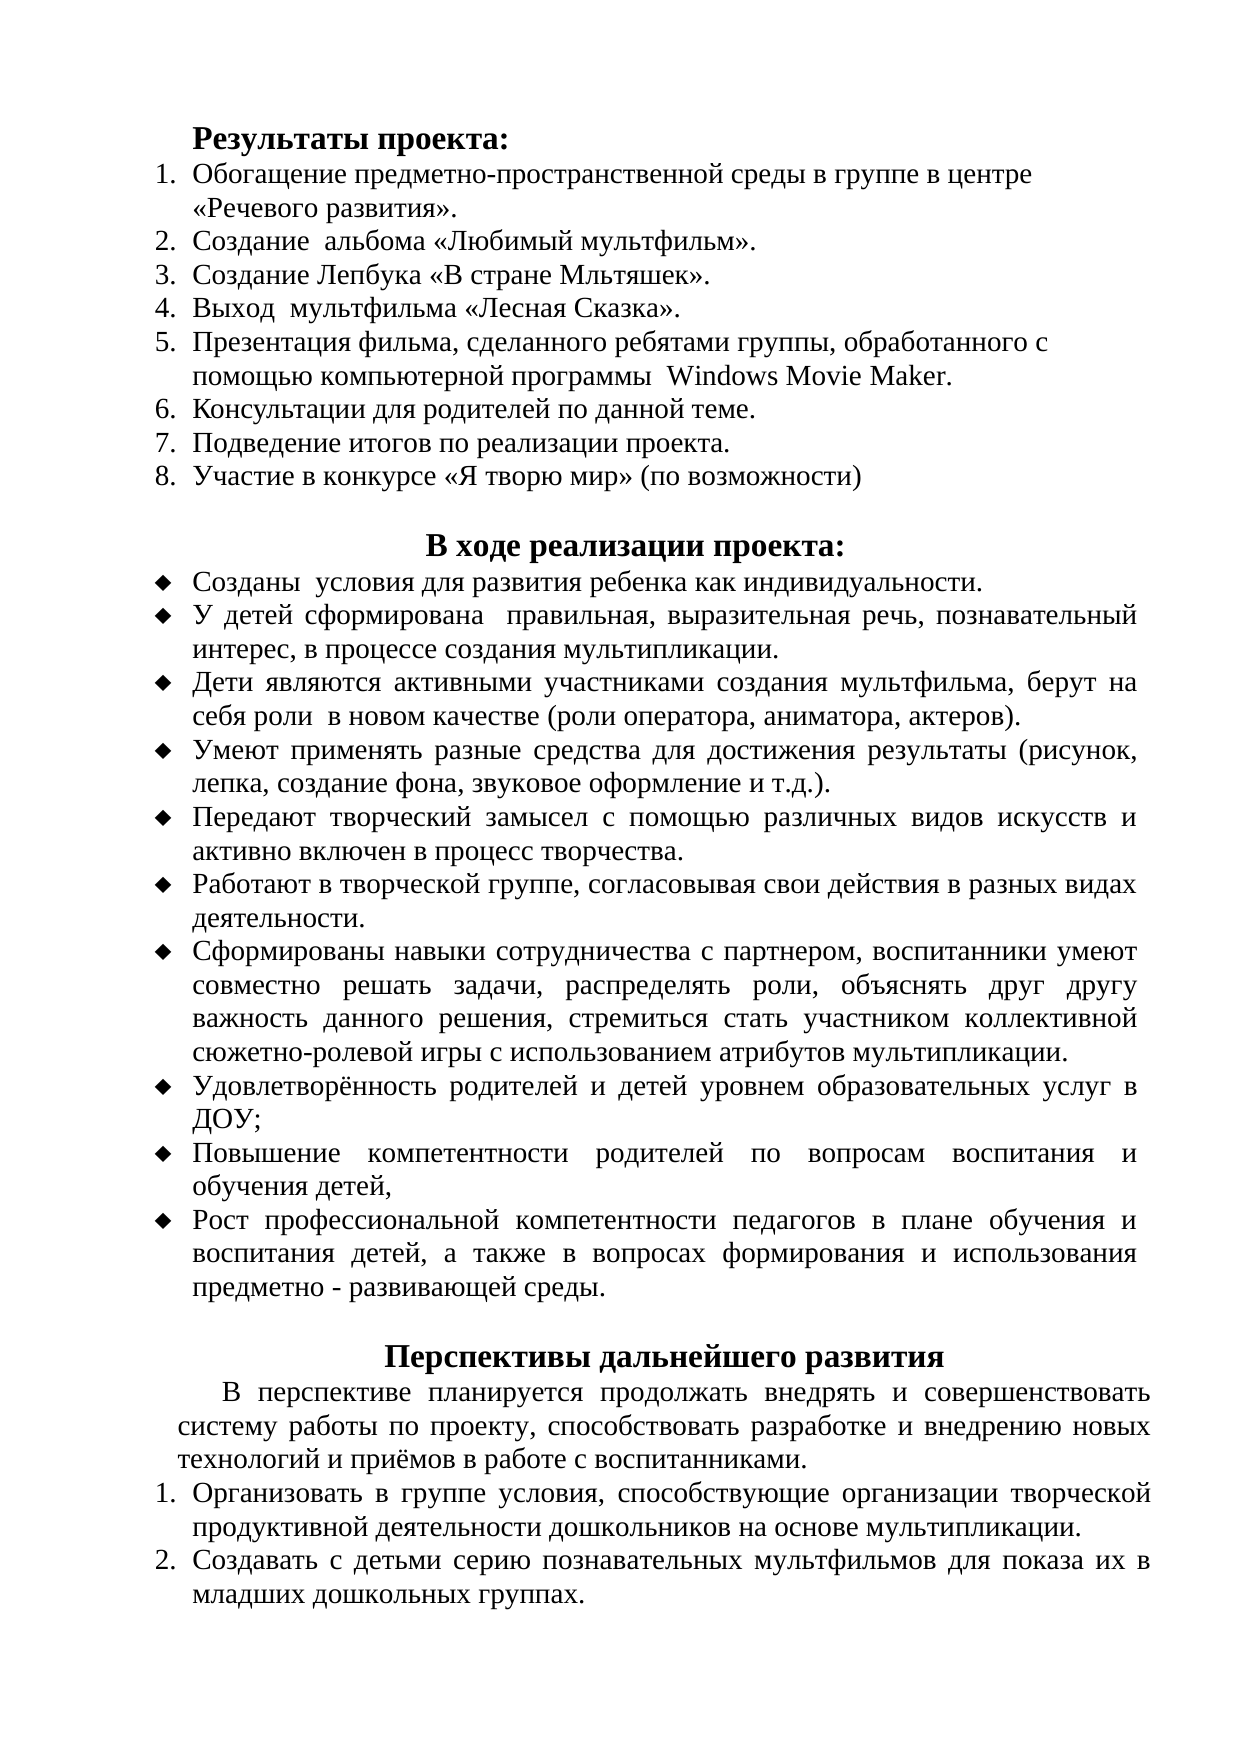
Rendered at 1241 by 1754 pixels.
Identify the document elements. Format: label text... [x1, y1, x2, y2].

list Созданы условия для развития ребенка как индивидуальности. [154, 564, 1138, 597]
list Создавать с детьми серию познавательных мультфильмов для показа их в младших дошкольных группах. [154, 1542, 1152, 1609]
text В ходе реализации проекта: [133, 525, 1138, 564]
list Работают в творческой группе, согласовывая свои действия в разных видах деятельности. [154, 866, 1138, 933]
list Дети являются активными участниками создания мультфильма, берут на себя роли в новом качестве (роли оператора, аниматора, актеров). [154, 664, 1138, 732]
text Перспективы дальнейшего развития [177, 1336, 1152, 1374]
list У детей сформирована правильная, выразительная речь, познавательный интерес, в процессе создания мультипликации. [154, 597, 1138, 664]
list Обогащение предметно-пространственной среды в группе в центре «Речевого развития». [154, 156, 1152, 223]
list Выход мультфильма «Лесная Сказка». [154, 291, 1152, 324]
list Создание Лепбука «В стране Мльтяшек». [154, 257, 1152, 291]
list Удовлетворённость родителей и детей уровнем образовательных услуг в ДОУ; [154, 1068, 1138, 1135]
list Передают творческий замысел с помощью различных видов искусств и активно включен в процесс творчества. [154, 799, 1138, 866]
list Участие в конкурсе «Я творю мир» (по возможности) [154, 458, 1152, 492]
list Подведение итогов по реализации проекта. [154, 425, 1152, 458]
list Повышение компетентности родителей по вопросам воспитания и обучения детей, [154, 1135, 1138, 1202]
list Консультации для родителей по данной теме. [154, 391, 1152, 425]
list Создание альбома «Любимый мультфильм». [154, 223, 1152, 257]
list Умеют применять разные средства для достижения результаты (рисунок, лепка, создание фона, звуковое оформление и т.д.). [154, 732, 1138, 799]
text Результаты проекта: [192, 118, 1152, 156]
list Презентация фильма, сделанного ребятами группы, обработанного с помощью компьютерной программы Windows Movie Maker. [154, 324, 1152, 391]
text В перспективе планируется продолжать внедрять и совершенствовать систему работы по проекту, способствовать разработке и внедрению новых технологий и приёмов в работе с воспитанниками. [177, 1374, 1152, 1475]
list Сформированы навыки сотрудничества с партнером, воспитанники умеют совместно решать задачи, распределять роли, объяснять друг другу важность данного решения, стремиться стать участником коллективной сюжетно-ролевой игры с использованием атрибутов мультипликации. [154, 933, 1138, 1068]
list Рост профессиональной компетентности педагогов в плане обучения и воспитания детей, а также в вопросах формирования и использования предметно - развивающей среды. [154, 1202, 1138, 1303]
list Организовать в группе условия, способствующие организации творческой продуктивной деятельности дошкольников на основе мультипликации. [154, 1475, 1152, 1542]
